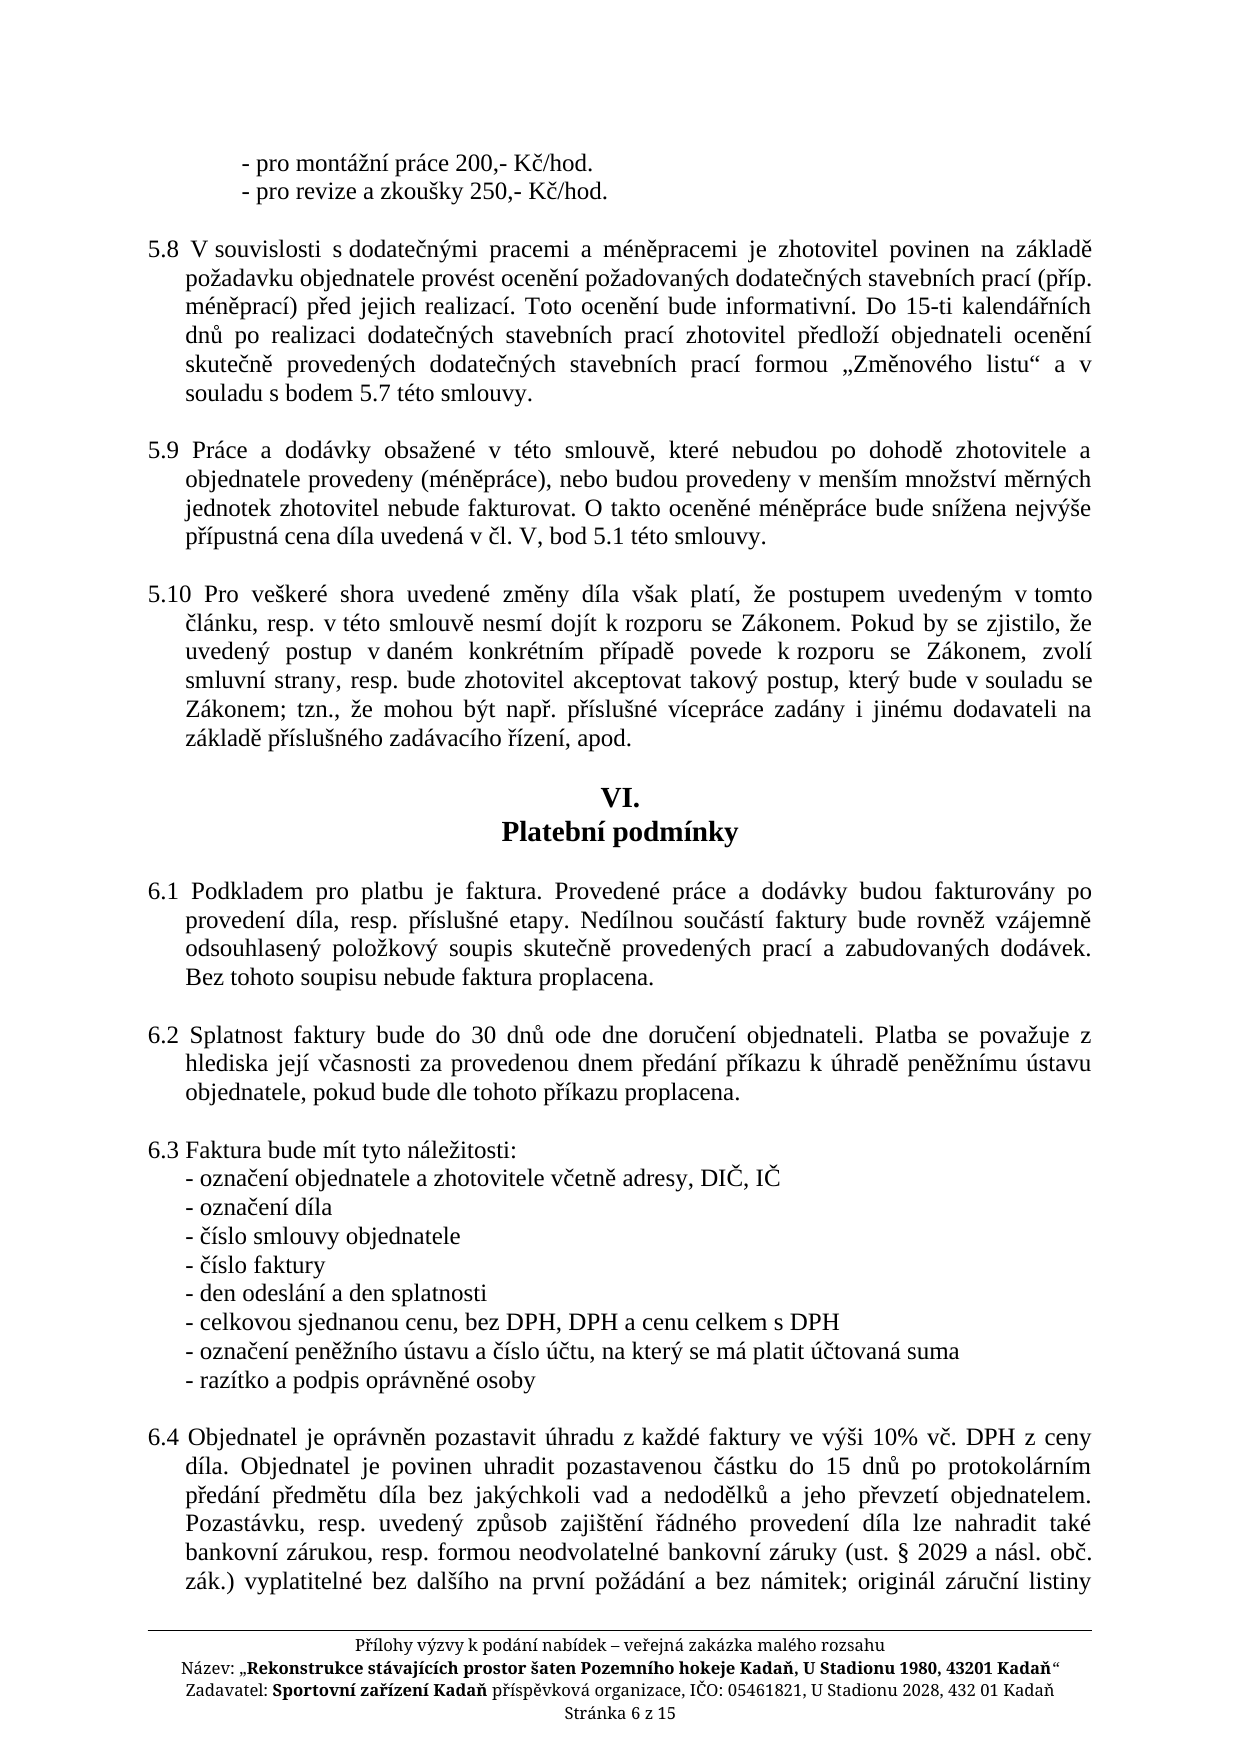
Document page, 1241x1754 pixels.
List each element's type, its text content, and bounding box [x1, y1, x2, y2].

text 5.9 Práce a dodávky obsažené v této smlouvě, které nebudou po dohodě zhotovitele a objednatele provedeny (méněpráce), nebo budou provedeny v menším množství měrných jednotek zhotovitel nebude fakturovat. O takto oceněné méněpráce bude snížena nejvýše přípustná cena díla uvedená v čl. V, bod 5.1 této smlouvy. [148, 435, 1092, 550]
text - označení objednatele a zhotovitele včetně adresy, DIČ, IČ [185, 1163, 1092, 1192]
text 6.1 Podkladem pro platbu je faktura. Provedené práce a dodávky budou fakturovány po provedení díla, resp. příslušné etapy. Nedílnou součástí faktury bude rovněž vzájemně odsouhlasený položkový soupis skutečně provedených prací a zabudovaných dodávek. Bez tohoto soupisu nebude faktura proplacena. [148, 876, 1092, 991]
text - označení peněžního ústavu a číslo účtu, na který se má platit účtovaná suma [185, 1336, 1092, 1365]
text 5.10 Pro veškeré shora uvedené změny díla však platí, že postupem uvedeným v tomto článku, resp. v této smlouvě nesmí dojít k rozporu se Zákonem. Pokud by se zjistilo, že uvedený postup v daném konkrétním případě povede k rozporu se Zákonem, zvolí smluvní strany, resp. bude zhotovitel akceptovat takový postup, který bude v souladu se Zákonem; tzn., že mohou být např. příslušné vícepráce zadány i jinému dodavateli na základě příslušného zadávacího řízení, apod. [148, 579, 1092, 751]
text 5.8 V souvislosti s dodatečnými pracemi a méněpracemi je zhotovitel povinen na základě požadavku objednatele provést ocenění požadovaných dodatečných stavebních prací (příp. méněprací) před jejich realizací. Toto ocenění bude informativní. Do 15-ti kalendářních dnů po realizaci dodatečných stavebních prací zhotovitel předloží objednateli ocenění skutečně provedených dodatečných stavebních prací formou „Změnového listu“ a v souladu s bodem 5.7 této smlouvy. [148, 234, 1092, 406]
text - číslo smlouvy objednatele [185, 1221, 1092, 1250]
text - celkovou sjednanou cenu, bez DPH, DPH a cenu celkem s DPH [185, 1307, 1092, 1336]
text - označení díla [185, 1192, 1092, 1221]
text 6.2 Splatnost faktury bude do 30 dnů ode dne doručení objednateli. Platba se považuje z hlediska její včasnosti za provedenou dnem předání příkazu k úhradě peněžnímu ústavu objednatele, pokud bude dle tohoto příkazu proplacena. [148, 1020, 1092, 1106]
text - číslo faktury [185, 1250, 1092, 1278]
text - pro montážní práce 200,- Kč/hod. [241, 148, 1092, 176]
text - pro revize a zkoušky 250,- Kč/hod. [241, 176, 1092, 205]
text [148, 1422, 1092, 1595]
text VI. [148, 780, 1092, 814]
text - den odeslání a den splatnosti [185, 1278, 1092, 1307]
text - razítko a podpis oprávněné osoby [185, 1365, 1092, 1393]
text Platební podmínky [148, 814, 1092, 847]
text 6.3 Faktura bude mít tyto náležitosti: [148, 1135, 1092, 1163]
